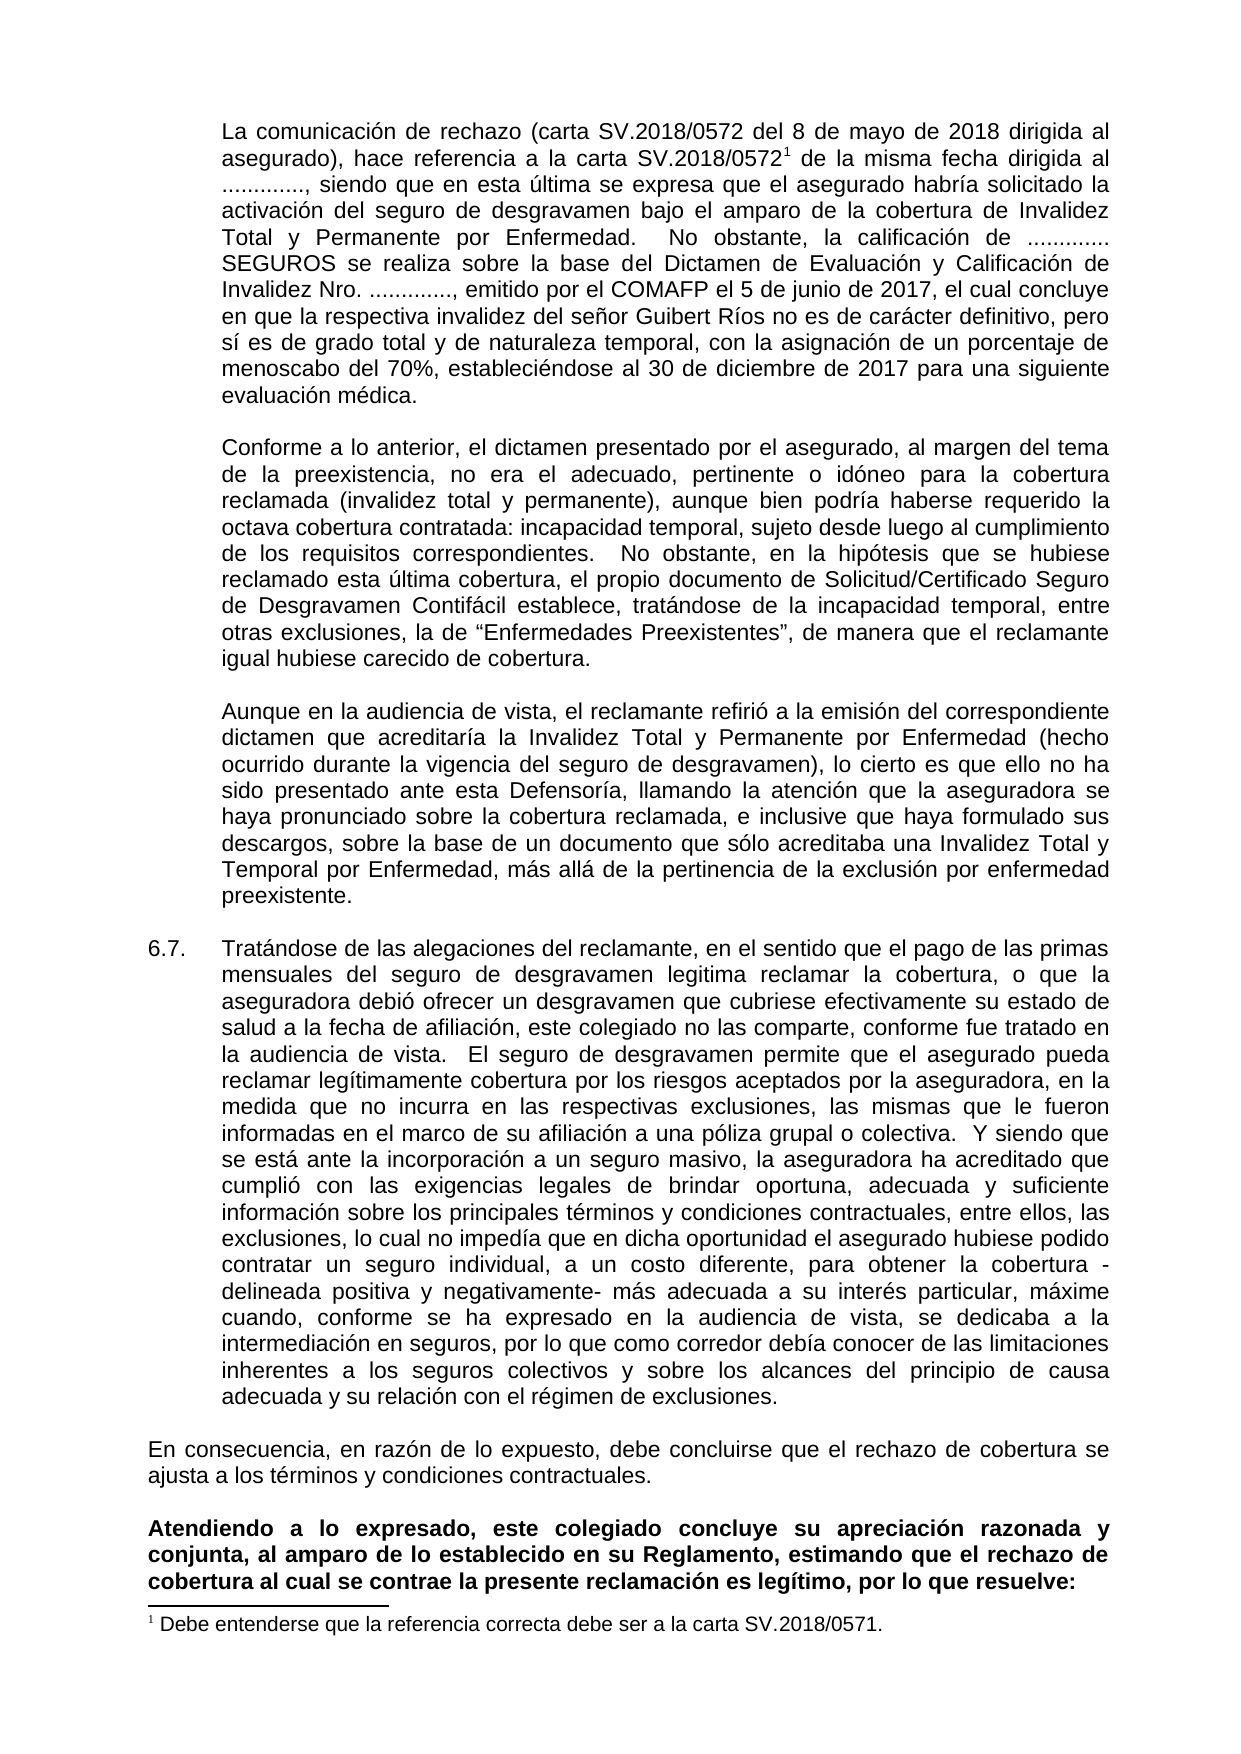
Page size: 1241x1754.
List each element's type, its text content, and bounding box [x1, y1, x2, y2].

text Atendiendo a lo expresado, este colegiado concluye su apreciación razonada y conjunta, al amparo de lo establecido en su Reglamento, estimando que el rechazo de cobertura al cual se contrae la presente reclamación es legítimo, por lo que resuelve: [148, 1515, 1110, 1594]
text Aunque en la audiencia de vista, el reclamante refirió a la emisión del correspondiente dictamen que acreditaría la Invalidez Total y Permanente por Enfermedad (hecho ocurrido durante la vigencia del seguro de desgravamen), lo cierto es que ello no ha sido presentado ante esta Defensoría, llamando la atención que la aseguradora se haya pronunciado sobre la cobertura reclamada, e inclusive que haya formulado sus descargos, sobre la base de un documento que sólo acreditaba una Invalidez Total y Temporal por Enfermedad, más allá de la pertinencia de la exclusión por enfermedad preexistente. [148, 698, 1110, 909]
text Conforme a lo anterior, el dictamen presentado por el asegurado, al margen del tema de la preexistencia, no era el adecuado, pertinente o idóneo para la cobertura reclamada (invalidez total y permanente), aunque bien podría haberse requerido la octava cobertura contratada: incapacidad temporal, sujeto desde luego al cumplimiento de los requisitos correspondientes. No obstante, en la hipótesis que se hubiese reclamado esta última cobertura, el propio documento de Solicitud/Certificado Seguro de Desgravamen Contifácil establece, tratándose de la incapacidad temporal, entre otras exclusiones, la de “Enfermedades Preexistentes”, de manera que el reclamante igual hubiese carecido de cobertura. [148, 434, 1110, 672]
text 6.7. Tratándose de las alegaciones del reclamante, en el sentido que el pago de las primas mensuales del seguro de desgravamen legitima reclamar la cobertura, o que la aseguradora debió ofrecer un desgravamen que cubriese efectivamente su estado de salud a la fecha de afiliación, este colegiado no las comparte, conforme fue tratado en la audiencia de vista. El seguro de desgravamen permite que el asegurado pueda reclamar legítimamente cobertura por los riesgos aceptados por la aseguradora, en la medida que no incurra en las respectivas exclusiones, las mismas que le fueron informadas en el marco de su afiliación a una póliza grupal o colectiva. Y siendo que se está ante la incorporación a un seguro masivo, la aseguradora ha acreditado que cumplió con las exigencias legales de brindar oportuna, adecuada y suficiente información sobre los principales términos y condiciones contractuales, entre ellos, las exclusiones, lo cual no impedía que en dicha oportunidad el asegurado hubiese podido contratar un seguro individual, a un costo diferente, para obtener la cobertura -delineada positiva y negativamente- más adecuada a su interés particular, máxime cuando, conforme se ha expresado en la audiencia de vista, se dedicaba a la intermediación en seguros, por lo que como corredor debía conocer de las limitaciones inherentes a los seguros colectivos y sobre los alcances del principio de causa adecuada y su relación con el régimen de exclusiones. [148, 935, 1110, 1409]
text En consecuencia, en razón de lo expuesto, debe concluirse que el rechazo de cobertura se ajusta a los términos y condiciones contractuales. [148, 1436, 1110, 1488]
text La comunicación de rechazo (carta SV.2018/0572 del 8 de mayo de 2018 dirigida al asegurado), hace referencia a la carta SV.2018/0572 de la misma fecha dirigida al ............., siendo que en esta última se expresa que el asegurado habría solicitado la activación del seguro de desgravamen bajo el amparo de la cobertura de Invalidez Total y Permanente por Enfermedad. No obstante, la calificación de ............. SEGUROS se realiza sobre la base del Dictamen de Evaluación y Calificación de Invalidez Nro. ............., emitido por el COMAFP el 5 de junio de 2017, el cual concluye en que la respectiva invalidez del señor Guibert Ríos no es de carácter definitivo, pero sí es de grado total y de naturaleza temporal, con la asignación de un porcentaje de menoscabo del 70%, estableciéndose al 30 de diciembre de 2017 para una siguiente evaluación médica. [148, 118, 1110, 408]
